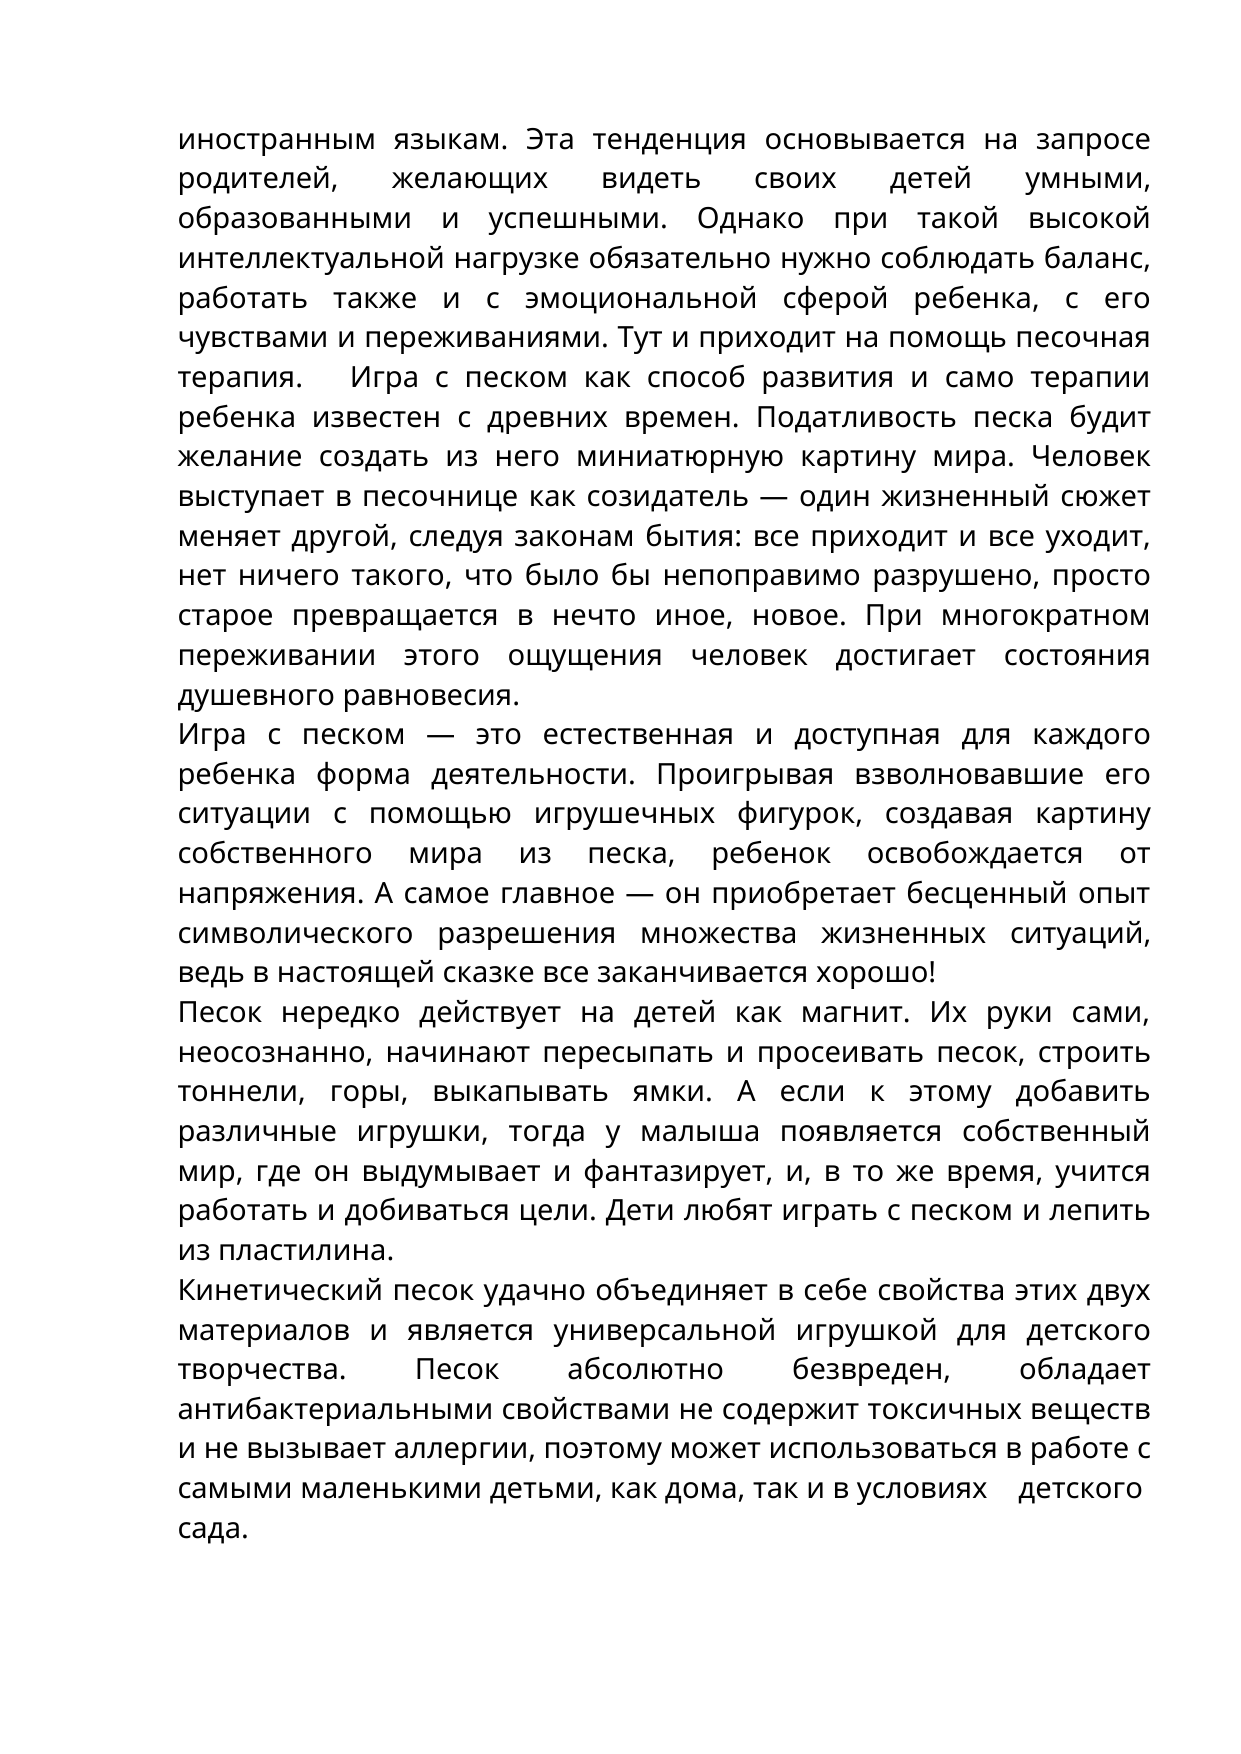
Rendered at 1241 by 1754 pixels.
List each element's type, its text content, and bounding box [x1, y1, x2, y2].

text Кинетический песок удачно объединяет в себе свойства этих двух материалов и является универсальной игрушкой для детского творчества. Песок абсолютно безвреден, обладает антибактериальными свойствами не содержит токсичных веществ и не вызывает аллергии, поэтому может использоваться в работе с самыми маленькими детьми, как дома, так и в условиях детского сада. [177, 1269, 1152, 1547]
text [177, 118, 1152, 713]
text Песок нередко действует на детей как магнит. Их руки сами, неосознанно, начинают пересыпать и просеивать песок, строить тоннели, горы, выкапывать ямки. А если к этому добавить различные игрушки, тогда у малыша появляется собственный мир, где он выдумывает и фантазирует, и, в то же время, учится работать и добиваться цели. Дети любят играть с песком и лепить из пластилина. [177, 991, 1152, 1269]
text Игра с песком — это естественная и доступная для каждого ребенка форма деятельности. Проигрывая взволновавшие его ситуации с помощью игрушечных фигурок, создавая картину собственного мира из песка, ребенок освобождается от напряжения. А самое главное — он приобретает бесценный опыт символического разрешения множества жизненных ситуаций, ведь в настоящей сказке все заканчивается хорошо! [177, 713, 1152, 991]
